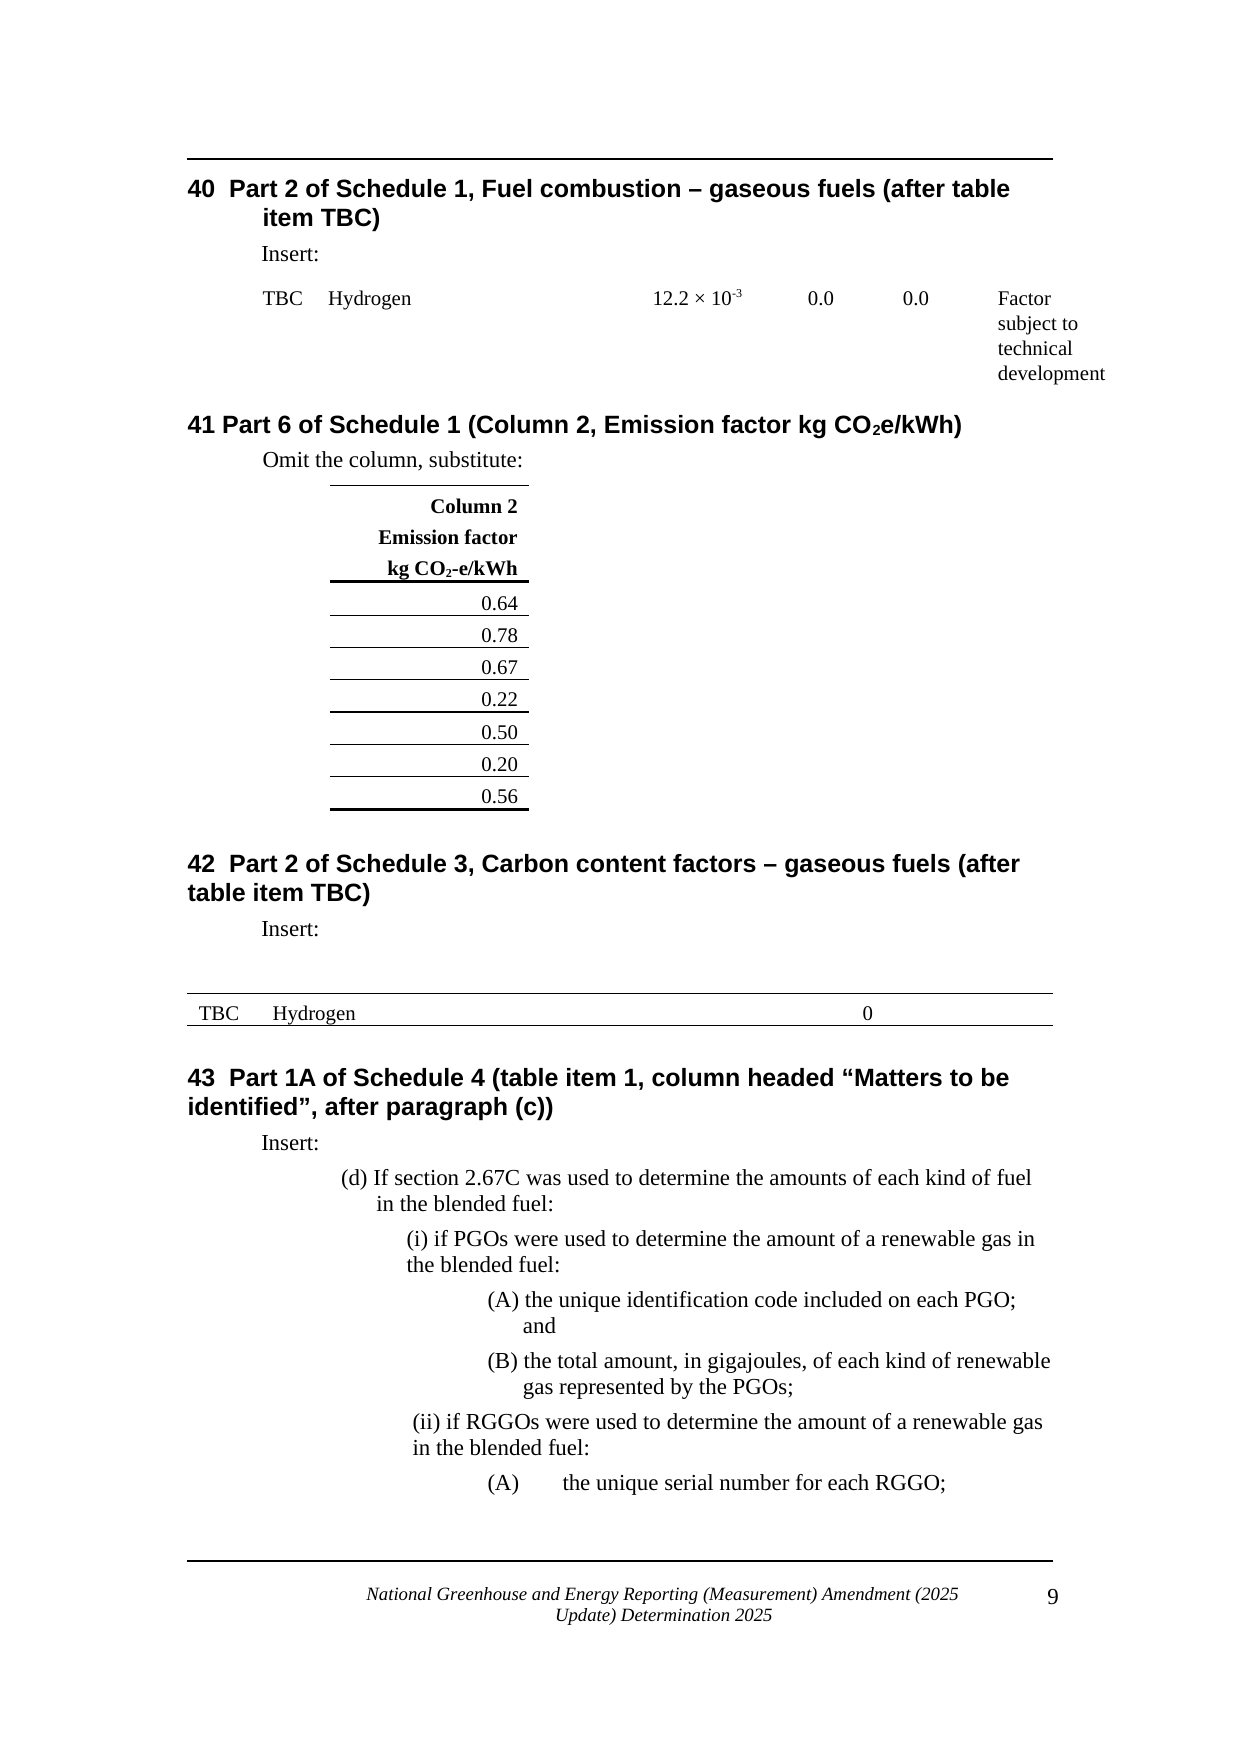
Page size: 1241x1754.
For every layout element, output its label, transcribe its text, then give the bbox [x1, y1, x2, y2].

text (d) If section 2.67C was used to determine the amounts of each kind of fuel in the blended fuel: [341, 1163, 1053, 1216]
table_cell 0.67 [330, 648, 529, 679]
table_header 0 [851, 994, 1053, 1025]
text Insert: [261, 240, 1053, 266]
text 42 Part 2 of Schedule 3, Carbon content factors – gaseous fuels (after table item TBC) [187, 849, 1053, 906]
table_header Column 2 Emission factor kg CO2-e/kWh [330, 486, 529, 580]
text (B) the total amount, in gigajoules, of each kind of renewable gas represented by the PGOs; [487, 1347, 1053, 1399]
text 41 Part 6 of Schedule 1 (Column 2, Emission factor kg CO2e/kWh) [187, 410, 1053, 439]
text (ii) if RGGOs were used to determine the amount of a renewable gas in the blended fuel: [412, 1408, 1053, 1460]
table_header 0.0 [796, 279, 891, 385]
table_cell 0.64 [330, 583, 529, 614]
table_header Hydrogen [317, 279, 641, 385]
table_cell 0.50 [330, 713, 529, 744]
text (i) if PGOs were used to determine the amount of a renewable gas in the blended fuel: [406, 1224, 1053, 1277]
table_header Hydrogen [261, 994, 851, 1025]
text 40 Part 2 of Schedule 1, Fuel combustion – gaseous fuels (after table item TBC) [187, 174, 1053, 232]
text (A) the unique serial number for each RGGO; [487, 1469, 1053, 1495]
text 43 Part 1A of Schedule 4 (table item 1, column headed “Matters to be identified”, after paragraph (c)) [187, 1063, 1053, 1121]
text Insert: [261, 915, 1053, 941]
table_header Factor subject to technical development [986, 279, 1117, 385]
text (A) the unique identification code included on each PGO; and [487, 1286, 1053, 1338]
table_cell 0.56 [330, 777, 529, 808]
text Insert: [261, 1129, 1053, 1155]
text Omit the column, substitute: [187, 445, 1053, 472]
table_header 12.2 × 10-3 [641, 279, 796, 385]
table_cell 0.78 [330, 616, 529, 647]
table_header TBC [251, 279, 317, 385]
table_header 0.0 [891, 279, 986, 385]
table_cell 0.22 [330, 680, 529, 711]
table_cell 0.20 [330, 745, 529, 776]
table_header TBC [187, 994, 261, 1025]
